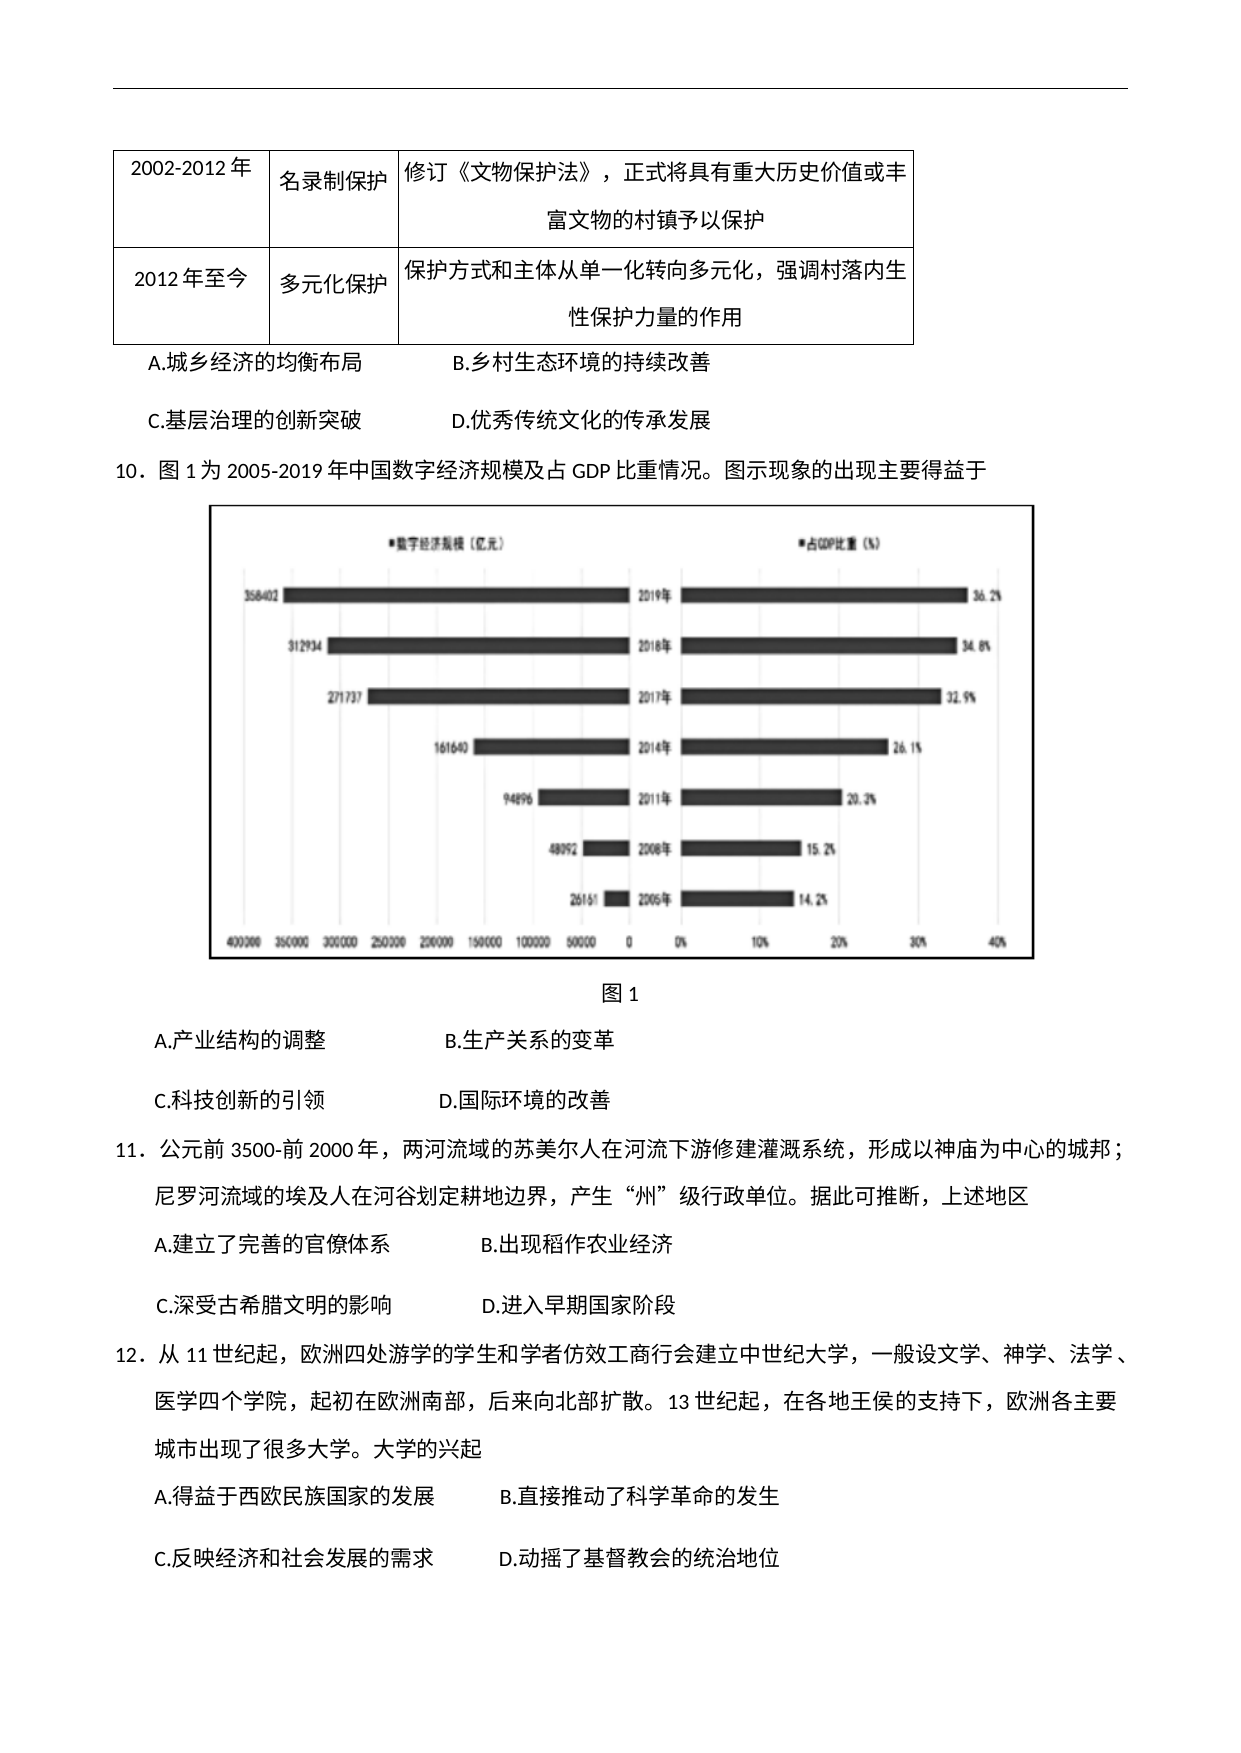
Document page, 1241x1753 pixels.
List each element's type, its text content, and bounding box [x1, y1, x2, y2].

text 10．图1为2005-2019年中国数字经济规模及占GDP比重情况。图示现象的出现主要得益于 [114, 453, 1117, 485]
text C.科技创新的引领 D.国际环境的改善 [112, 1083, 1128, 1114]
table_cell 名录制保护 [270, 151, 398, 247]
table_cell 2002-2012年 [114, 151, 269, 247]
table_cell 2012年至今 [114, 248, 269, 344]
text C.反映经济和社会发展的需求 D.动摇了基督教会的统治地位 [112, 1541, 1128, 1572]
text 图1 [112, 976, 1128, 1008]
text A.建立了完善的官僚体系 B.出现稻作农业经济 [112, 1227, 1128, 1258]
table_cell 修订《文物保护法》，正式将具有重大历史价值或丰富文物的村镇予以保护 [399, 151, 913, 247]
text C.深受古希腊文明的影响 D.进入早期国家阶段 [112, 1288, 1128, 1320]
text 11．公元前3500-前2000年，两河流域的苏美尔人在河流下游修建灌溉系统，形成以神庙为中心的城邦；尼罗河流域的埃及人在河谷划定耕地边界，产生“州”级行政单位。据此可推断，上述地区 [114, 1132, 1113, 1211]
text 12．从11世纪起，欧洲四处游学的学生和学者仿效工商行会建立中世纪大学，一般设文学、神学、法学、医学四个学院，起初在欧洲南部，后来向北部扩散。13世纪起，在各地王侯的支持下，欧洲各主要城市出现了很多大学。大学的兴起 [114, 1337, 1117, 1463]
text A.得益于西欧民族国家的发展 B.直接推动了科学革命的发生 [112, 1479, 1128, 1511]
table_cell 保护方式和主体从单一化转向多元化，强调村落内生性保护力量的作用 [399, 248, 913, 344]
text A.产业结构的调整 B.生产关系的变革 [112, 1023, 1128, 1055]
table_cell 多元化保护 [270, 248, 398, 344]
text A.城乡经济的均衡布局 B.乡村生态环境的持续改善 [112, 345, 1128, 377]
picture [204, 500, 1037, 962]
text C.基层治理的创新突破 D.优秀传统文化的传承发展 [112, 403, 1128, 435]
